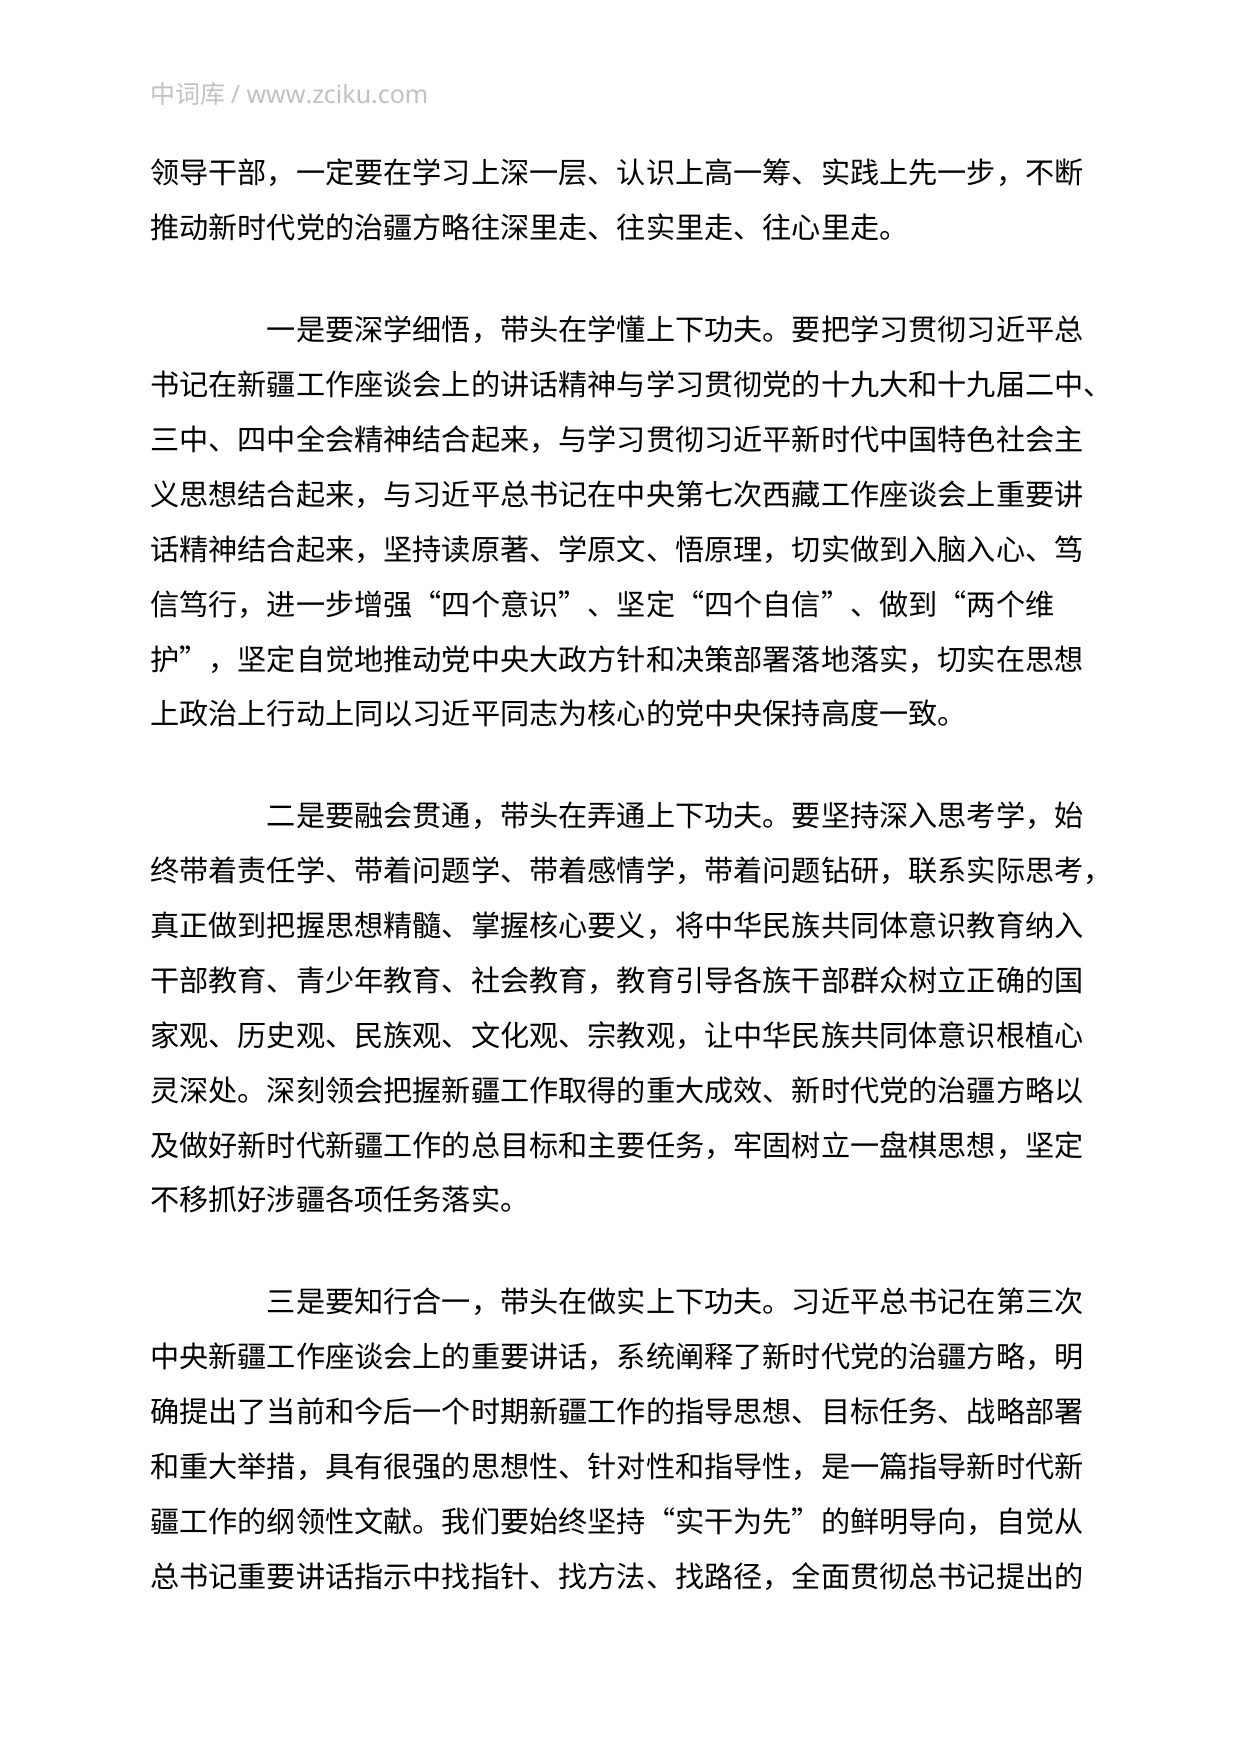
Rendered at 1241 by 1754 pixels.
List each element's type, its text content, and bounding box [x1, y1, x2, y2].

text 一是要深学细悟，带头在学懂上下功夫。要把学习贯彻习近平总书记在新疆工作座谈会上的讲话精神与学习贯彻党的十九大和十九届二中、三中、四中全会精神结合起来，与学习贯彻习近平新时代中国特色社会主义思想结合起来，与习近平总书记在中央第七次西藏工作座谈会上重要讲话精神结合起来，坚持读原著、学原文、悟原理，切实做到入脑入心、笃信笃行，进一步增强“四个意识”、坚定“四个自信”、做到“两个维护”，坚定自觉地推动党中央大政方针和决策部署落地落实，切实在思想上政治上行动上同以习近平同志为核心的党中央保持高度一致。 [150, 307, 1090, 733]
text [150, 1279, 1090, 1596]
text 二是要融会贯通，带头在弄通上下功夫。要坚持深入思考学，始终带着责任学、带着问题学、带着感情学，带着问题钻研，联系实际思考，真正做到把握思想精髓、掌握核心要义，将中华民族共同体意识教育纳入干部教育、青少年教育、社会教育，教育引导各族干部群众树立正确的国家观、历史观、民族观、文化观、宗教观，让中华民族共同体意识根植心灵深处。深刻领会把握新疆工作取得的重大成效、新时代党的治疆方略以及做好新时代新疆工作的总目标和主要任务，牢固树立一盘棋思想，坚定不移抓好涉疆各项任务落实。 [150, 793, 1090, 1219]
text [150, 150, 1090, 247]
